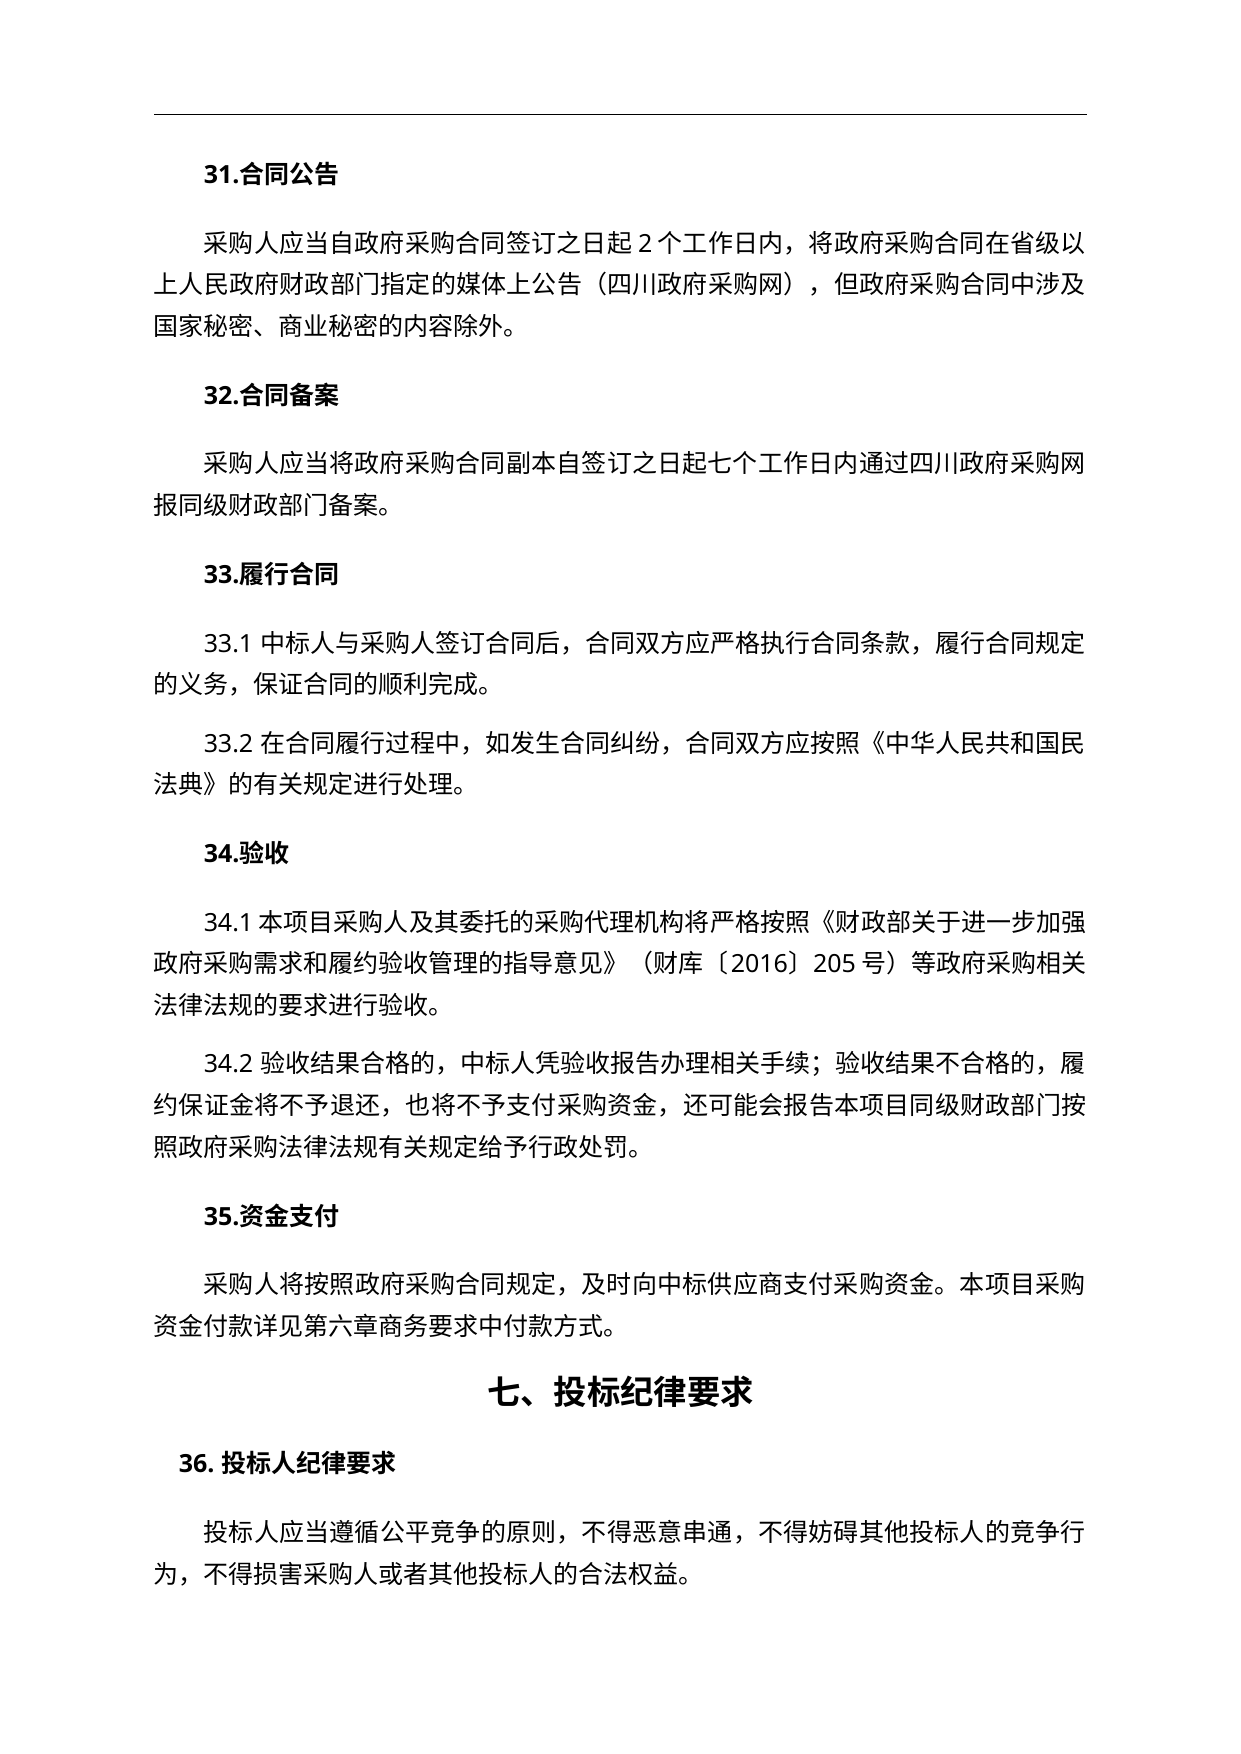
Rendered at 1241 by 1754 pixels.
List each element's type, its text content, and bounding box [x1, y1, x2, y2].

subtitle 32.合同备案 [153, 371, 1087, 412]
subtitle 33.履行合同 [153, 550, 1087, 592]
text 采购人应当自政府采购合同签订之日起2个工作日内，将政府采购合同在省级以上人民政府财政部门指定的媒体上公告（四川政府采购网），但政府采购合同中涉及国家秘密、商业秘密的内容除外。 [153, 219, 1087, 344]
text 34.1本项目采购人及其委托的采购代理机构将严格按照《财政部关于进一步加强政府采购需求和履约验收管理的指导意见》（财库〔2016〕205号）等政府采购相关法律法规的要求进行验收。 [153, 898, 1087, 1023]
subtitle 35.资金支付 [153, 1192, 1087, 1233]
subtitle 31.合同公告 [153, 150, 1087, 192]
text 投标人应当遵循公平竞争的原则，不得恶意串通，不得妨碍其他投标人的竞争行为，不得损害采购人或者其他投标人的合法权益。 [153, 1508, 1087, 1592]
text 采购人将按照政府采购合同规定，及时向中标供应商支付采购资金。本项目采购资金付款详见第六章商务要求中付款方式。 [153, 1260, 1087, 1344]
text 采购人应当将政府采购合同副本自签订之日起七个工作日内通过四川政府采购网报同级财政部门备案。 [153, 439, 1087, 523]
subtitle 34.验收 [153, 829, 1087, 871]
text 33.1 中标人与采购人签订合同后，合同双方应严格执行合同条款，履行合同规定的义务，保证合同的顺利完成。 [153, 619, 1087, 702]
text 33.2 在合同履行过程中，如发生合同纠纷，合同双方应按照《中华人民共和国民法典》的有关规定进行处理。 [153, 719, 1087, 802]
text 34.2 验收结果合格的，中标人凭验收报告办理相关手续；验收结果不合格的，履约保证金将不予退还，也将不予支付采购资金，还可能会报告本项目同级财政部门按照政府采购法律法规有关规定给予行政处罚。 [153, 1039, 1087, 1164]
subtitle 七、投标纪律要求 [153, 1371, 1087, 1412]
subtitle 36. 投标人纪律要求 [153, 1439, 1087, 1481]
